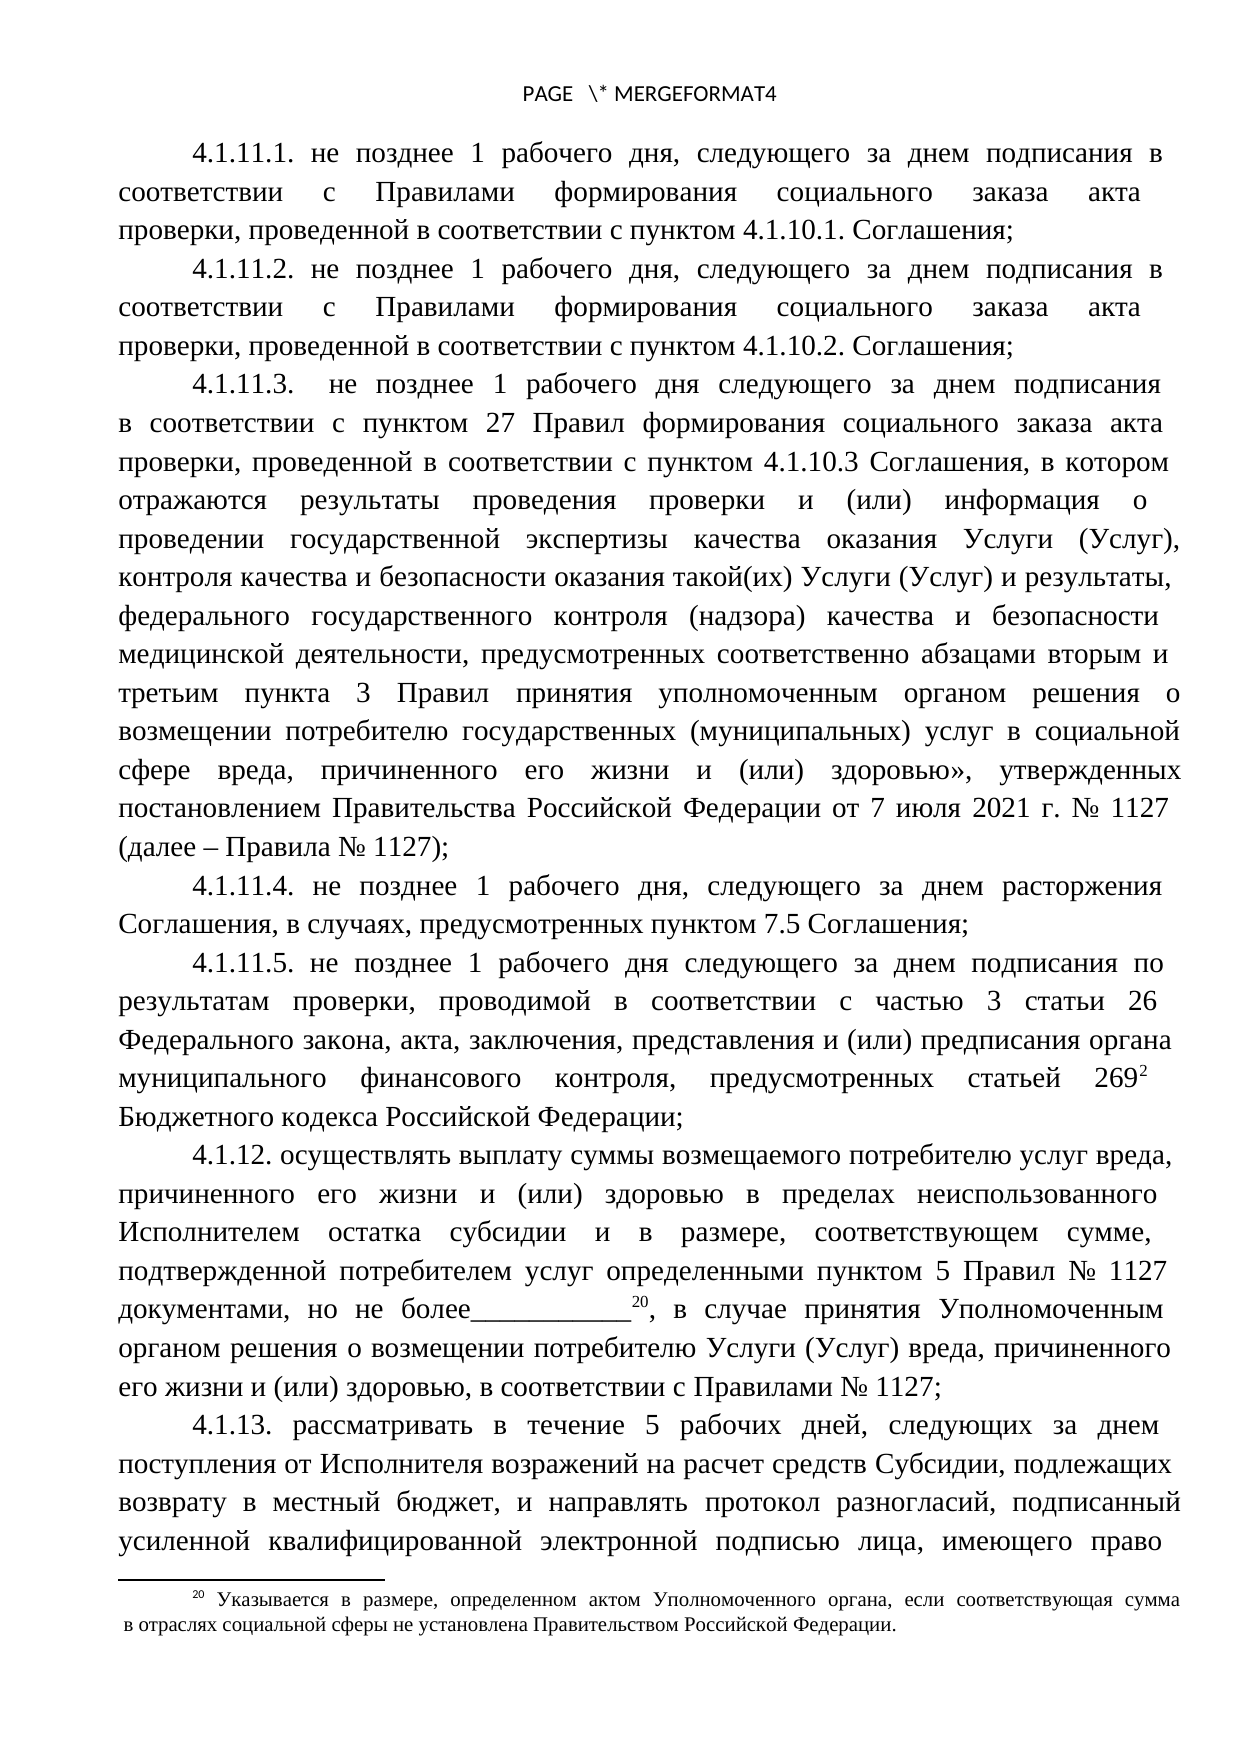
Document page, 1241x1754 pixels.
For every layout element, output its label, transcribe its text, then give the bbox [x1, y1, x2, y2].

text 4.1.11.2. не позднее 1 рабочего дня, следующего за днем подписания в соответствии с Правилами формирования социального заказа акта проверки, проведенной в соответствии с пунктом 4.1.10.2. Соглашения; [118, 251, 1181, 362]
text 4.1.11.4. не позднее 1 рабочего дня, следующего за днем расторжения Соглашения, в случаях, предусмотренных пунктом 7.5 Соглашения; [118, 868, 1181, 940]
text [118, 1407, 1181, 1556]
text 4.1.11.3. не позднее 1 рабочего дня следующего за днем подписания в соответствии с пунктом 27 Правил формирования социального заказа акта проверки, проведенной в соответствии с пунктом 4.1.10.3 Соглашения, в котором отражаются результаты проведения проверки и (или) информация о проведении государственной экспертизы качества оказания Услуги (Услуг), контроля качества и безопасности оказания такой(их) Услуги (Услуг) и результаты, федерального государственного контроля (надзора) качества и безопасности медицинской деятельности, предусмотренных соответственно абзацами вторым и третьим пункта 3 Правил принятия уполномоченным органом решения о возмещении потребителю государственных (муниципальных) услуг в социальной сфере вреда, причиненного его жизни и (или) здоровью», утвержденных постановлением Правительства Российской Федерации от 7 июля 2021 г. № 1127 (далее – Правила № 1127); [118, 367, 1181, 714]
text 4.1.11.1. не позднее 1 рабочего дня, следующего за днем подписания в соответствии с Правилами формирования социального заказа акта проверки, проведенной в соответствии с пунктом 4.1.10.1. Соглашения; [118, 135, 1181, 246]
text 4.1.11.5. не позднее 1 рабочего дня следующего за днем подписания по результатам проверки, проводимой в соответствии с частью 3 статьи 26 Федерального закона, акта, заключения, представления и (или) предписания органа муниципального финансового контроля, предусмотренных статьей 2692 Бюджетного кодекса Российской Федерации; [118, 945, 1181, 1132]
text 4.1.11.3. не позднее 1 рабочего дня следующего за днем подписания в соответствии с пунктом 27 Правил формирования социального заказа акта проверки, проведенной в соответствии с пунктом 4.1.10.3 Соглашения, в котором отражаются результаты проведения проверки и (или) информация о проведении государственной экспертизы качества оказания Услуги (Услуг), контроля качества и безопасности оказания такой(их) Услуги (Услуг) и результаты, федерального государственного контроля (надзора) качества и безопасности медицинской деятельности, предусмотренных соответственно абзацами вторым и третьим пункта 3 Правил принятия уполномоченным органом решения о возмещении потребителю государственных (муниципальных) услуг в социальной сфере вреда, причиненного его жизни и (или) здоровью», утвержденных постановлением Правительства Российской Федерации от 7 июля 2021 г. № 1127 (далее – Правила № 1127); [118, 747, 1181, 863]
text 4.1.12. осуществлять выплату суммы возмещаемого потребителю услуг вреда, причиненного его жизни и (или) здоровью в пределах неиспользованного Исполнителем остатка субсидии и в размере, соответствующем сумме, подтвержденной потребителем услуг определенными пунктом 5 Правил № 1127 документами, но не более___________, в случае принятия Уполномоченным органом решения о возмещении потребителю Услуги (Услуг) вреда, причиненного его жизни и (или) здоровью, в соответствии с Правилами № 1127; [118, 1137, 1181, 1402]
